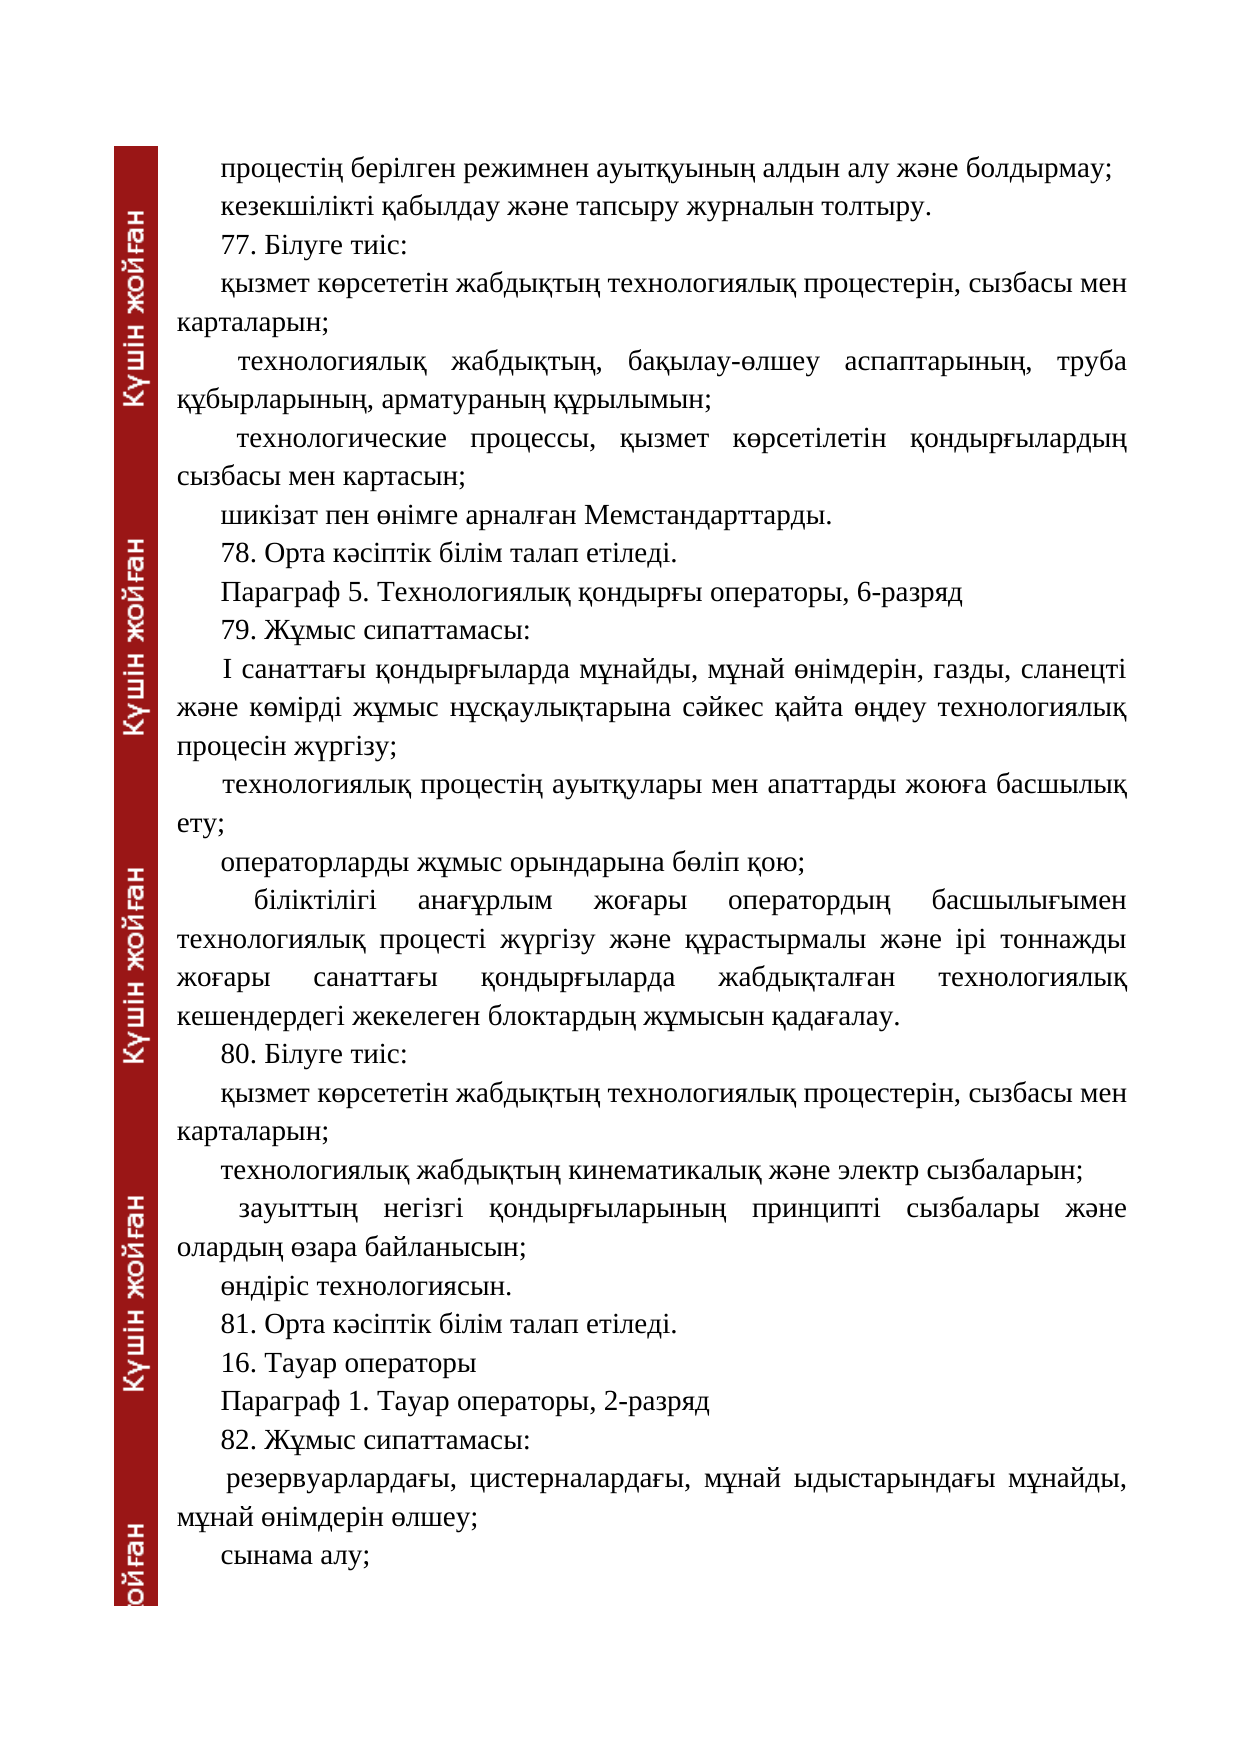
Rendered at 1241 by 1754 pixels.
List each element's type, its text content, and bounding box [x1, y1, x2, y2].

text кезекшілікті қабылдау және тапсыру журналын толтыру. [112, 188, 1128, 222]
picture [114, 146, 158, 150]
picture [114, 1147, 158, 1152]
picture [114, 1532, 158, 1537]
text 81. Орта кәсіптік білім талап етіледі. [112, 1306, 1128, 1340]
text қызмет көрсететін жабдықтың технологиялық процестерін, сызбасы мен карталарын; [112, 266, 1128, 338]
picture [114, 530, 158, 535]
picture [114, 415, 158, 420]
picture [114, 261, 158, 266]
picture [114, 1263, 158, 1268]
text резервуарлардағы, цистерналардағы, мұнай ыдыстарындағы мұнайды, мұнай өнімдерін өлшеу; [112, 1460, 1128, 1532]
picture [114, 222, 158, 227]
picture [114, 338, 158, 343]
picture [114, 646, 158, 651]
picture [114, 1417, 158, 1422]
picture [114, 1378, 158, 1383]
picture [114, 1031, 158, 1036]
text зауыттың негізгі қондырғыларының принципті сызбалары және олардың өзара байланысын; [112, 1191, 1128, 1263]
text 79. Жұмыс сипаттамасы: [112, 612, 1128, 646]
text технологиялық процестің ауытқулары мен апаттарды жоюға басшылық ету; [112, 767, 1128, 839]
text 16. Тауар операторы [112, 1345, 1128, 1378]
text технологиялық жабдықтың кинематикалық және электр сызбаларын; [112, 1152, 1128, 1186]
text 77. Білуге тиіс: [112, 227, 1128, 261]
text технологические процессы, қызмет көрсетілетін қондырғылардың сызбасы мен картасын; [112, 420, 1128, 492]
text операторларды жұмыс орындарына бөліп қою; [112, 844, 1128, 877]
picture [114, 569, 158, 574]
text біліктілігі анағұрлым жоғары оператордың басшылығымен технологиялық процесті жүргізу және құрастырмалы және ірі тоннажды жоғары санаттағы қондырғыларда жабдықталған технологиялық кешендердегі жекелеген блоктардың жұмысын қадағалау. [112, 882, 1128, 1031]
text 78. Орта кәсіптік білім талап етіледі. [112, 535, 1128, 569]
text шикізат пен өнімге арналған Мемстандарттарды. [112, 497, 1128, 530]
text сынама алу; [112, 1537, 1128, 1571]
picture [114, 1186, 158, 1191]
text қызмет көрсететін жабдықтың технологиялық процестерін, сызбасы мен карталарын; [112, 1075, 1128, 1147]
picture [114, 877, 158, 882]
text І санаттағы қондырғыларда мұнайды, мұнай өнімдерін, газды, сланецті және көмірді жұмыс нұсқаулықтарына сәйкес қайта өңдеу технологиялық процесін жүргізу; [112, 651, 1128, 762]
text 82. Жұмыс сипаттамасы: [112, 1422, 1128, 1455]
picture [114, 1571, 158, 1606]
picture [114, 762, 158, 767]
text Параграф 5. Технологиялық қондырғы операторы, 6-разряд [112, 574, 1128, 607]
picture [114, 1340, 158, 1345]
text өндіріс технологиясын. [112, 1268, 1128, 1301]
picture [114, 1455, 158, 1460]
text 80. Білуге тиіс: [112, 1036, 1128, 1070]
text Параграф 1. Тауар операторы, 2-разряд [112, 1383, 1128, 1417]
picture [114, 607, 158, 612]
picture [114, 839, 158, 844]
picture [114, 1070, 158, 1075]
text процестің берілген режимнен ауытқуының алдын алу және болдырмау; [112, 150, 1128, 183]
text технологиялық жабдықтың, бақылау-өлшеу аспаптарының, труба құбырларының, арматураның құрылымын; [112, 343, 1128, 415]
picture [114, 492, 158, 497]
picture [114, 1301, 158, 1306]
picture [114, 183, 158, 188]
